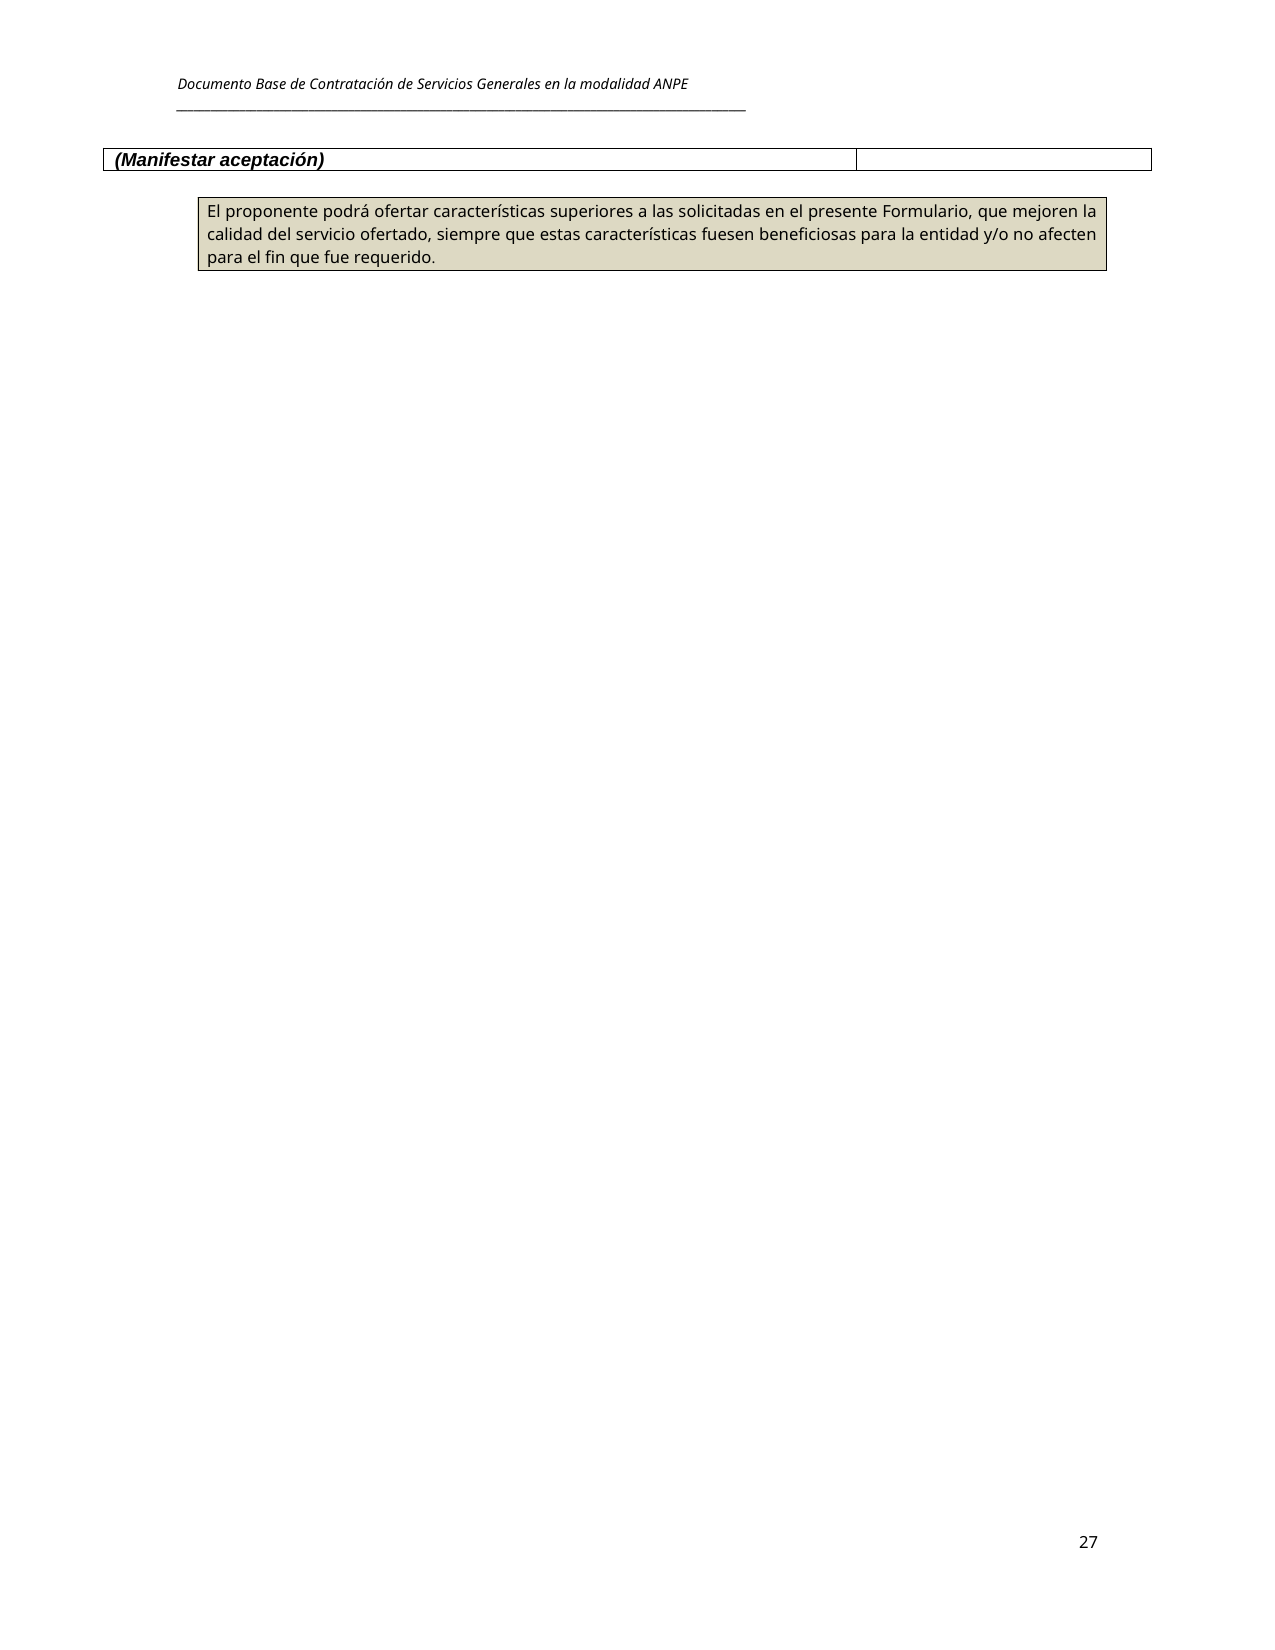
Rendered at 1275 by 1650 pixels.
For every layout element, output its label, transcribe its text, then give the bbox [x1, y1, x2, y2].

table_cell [104, 149, 856, 170]
table_cell [857, 149, 1151, 170]
text El proponente podrá ofertar características superiores a las solicitadas en el presente Formulario, que mejoren la calidad del servicio ofertado, siempre que estas características fuesen beneficiosas para la entidad y/o no afecten para el fin que fue requerido. [199, 198, 1106, 270]
